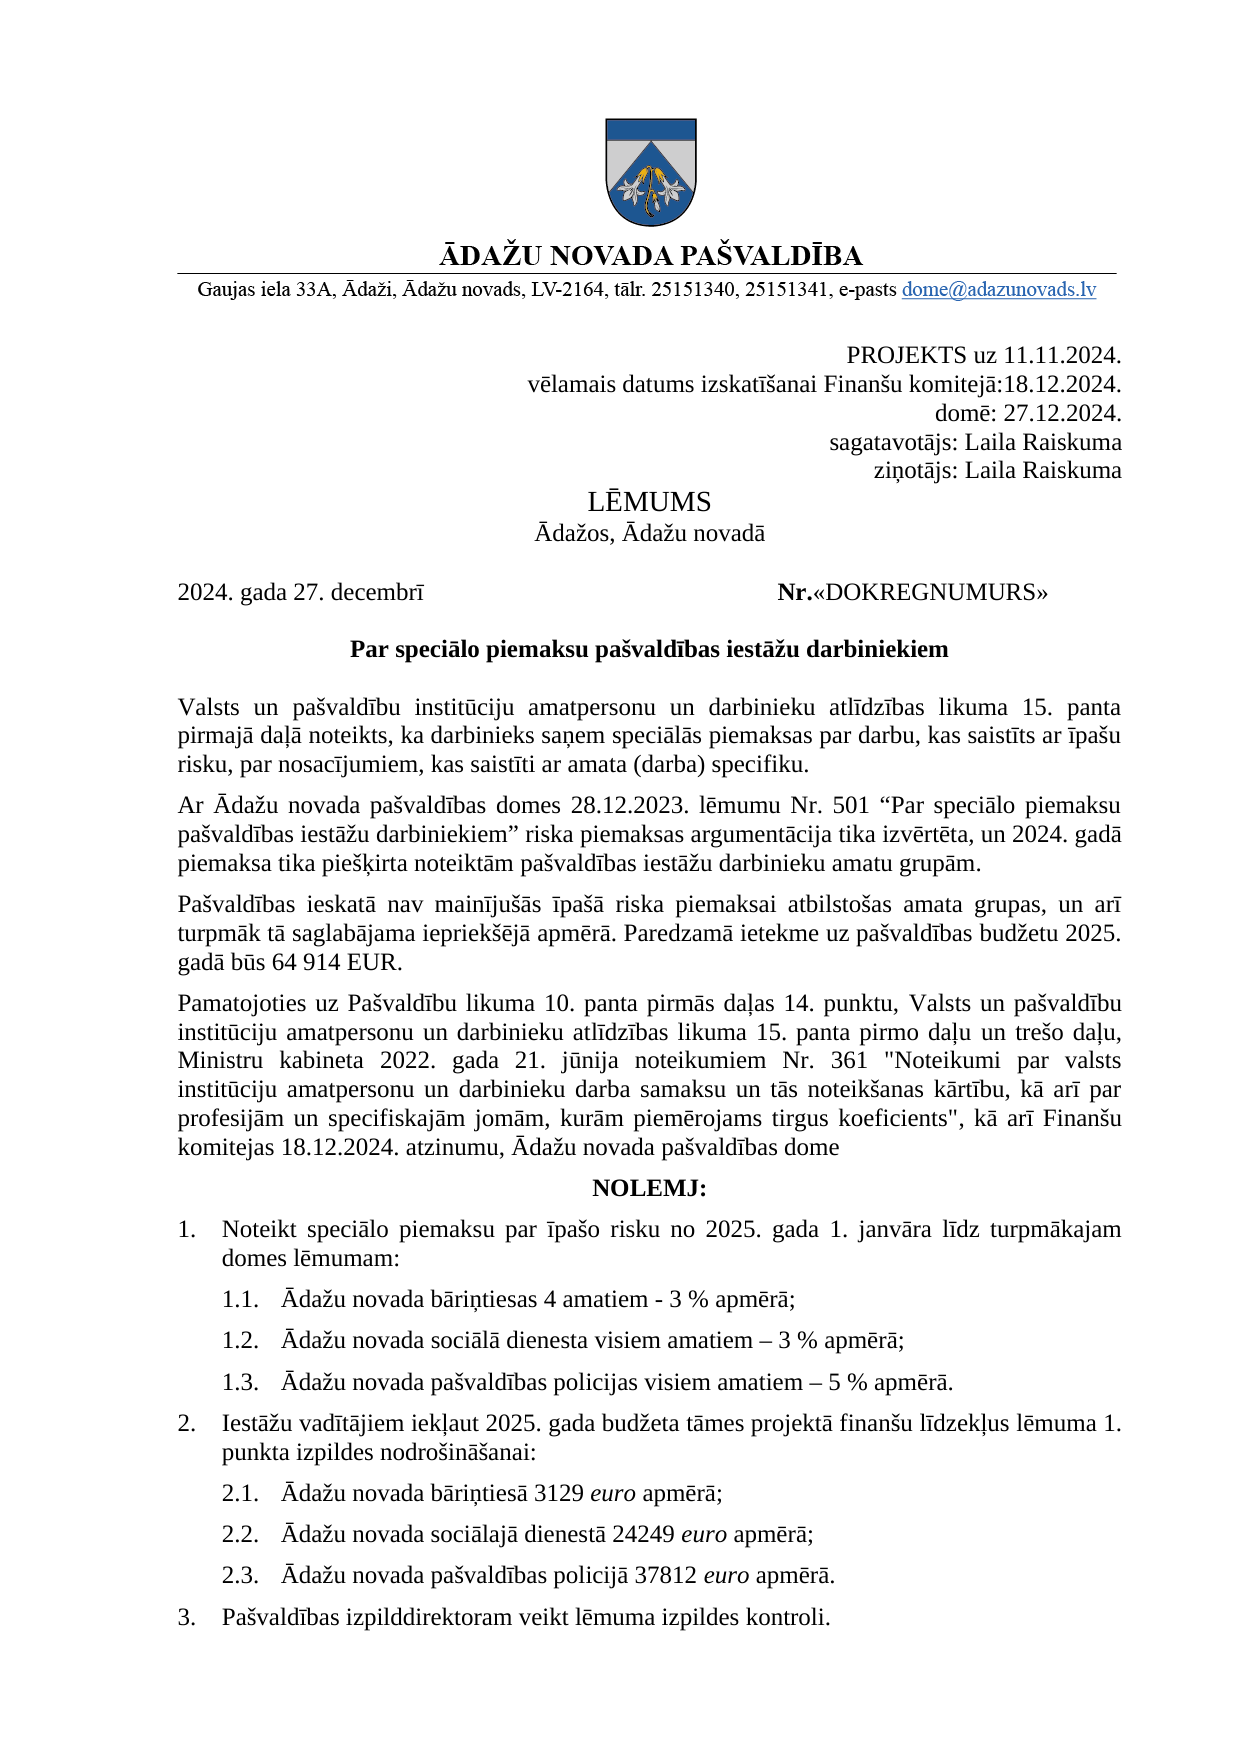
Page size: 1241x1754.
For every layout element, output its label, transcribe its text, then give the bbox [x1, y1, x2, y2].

text Par speciālo piemaksu pašvaldības iestāžu darbiniekiem [177, 634, 1122, 663]
list Ādažu novada sociālajā dienestā 24249 euro apmērā; [222, 1519, 1122, 1548]
text sagatavotājs: Laila Raiskuma [177, 427, 1122, 455]
text PROJEKTS uz 11.11.2024. [177, 340, 1122, 369]
text Pašvaldības ieskatā nav mainījušās īpašā riska piemaksai atbilstošas amata grupas, un arī turpmāk tā saglabājama iepriekšējā apmērā. Paredzamā ietekme uz pašvaldības budžetu 2025. gadā būs 64 914 EUR. [177, 889, 1122, 976]
text Pamatojoties uz Pašvaldību likuma 10. panta pirmās daļas 14. punktu, Valsts un pašvaldību institūciju amatpersonu un darbinieku atlīdzības likuma 15. panta pirmo daļu un trešo daļu, Ministru kabineta 2022. gada 21. jūnija noteikumiem Nr. 361 "Noteikumi par valsts institūciju amatpersonu un darbinieku darba samaksu un tās noteikšanas kārtību, kā arī par profesijām un specifiskajām jomām, kurām piemērojams tirgus koeficients", kā arī Finanšu komitejas 18.12.2024. atzinumu, Ādažu novada pašvaldības dome [177, 988, 1122, 1161]
text vēlamais datums izskatīšanai Finanšu komitejā:18.12.2024. [177, 369, 1122, 398]
list Ādažu novada pašvaldības policijā 37812 euro apmērā. [222, 1561, 1122, 1589]
text Ādažos, Ādažu novadā [177, 518, 1122, 546]
list Iestāžu vadītājiem iekļaut 2025. gada budžeta tāmes projektā finanšu līdzekļus lēmuma 1. punkta izpildes nodrošināšanai: [177, 1408, 1122, 1466]
list Ādažu novada pašvaldības policijas visiem amatiem – 5 % apmērā. [222, 1367, 1122, 1396]
text domē: 27.12.2024. [177, 398, 1122, 427]
picture [177, 118, 1117, 310]
text Ar Ādažu novada pašvaldības domes 28.12.2023. lēmumu Nr. 501 “Par speciālo piemaksu pašvaldības iestāžu darbiniekiem” riska piemaksas argumentācija tika izvērtēta, un 2024. gadā piemaksa tika piešķirta noteiktām pašvaldības iestāžu darbinieku amatu grupām. [177, 791, 1122, 877]
text 2024. gada 27. decembrī Nr.«DOKREGNUMURS» [177, 577, 1122, 606]
list Ādažu novada bāriņtiesas 4 amatiem - 3 % apmērā; [222, 1284, 1122, 1313]
list Ādažu novada sociālā dienesta visiem amatiem – 3 % apmērā; [222, 1326, 1122, 1354]
text ziņotājs: Laila Raiskuma [177, 455, 1122, 484]
text NOLEMJ: [177, 1173, 1122, 1202]
list Ādažu novada bāriņtiesā 3129 euro apmērā; [222, 1478, 1122, 1507]
text Valsts un pašvaldību institūciju amatpersonu un darbinieku atlīdzības likuma 15. panta pirmajā daļā noteikts, ka darbinieks saņem speciālās piemaksas par darbu, kas saistīts ar īpašu risku, par nosacījumiem, kas saistīti ar amata (darba) specifiku. [177, 692, 1122, 778]
list Noteikt speciālo piemaksu par īpašo risku no 2025. gada 1. janvāra līdz turpmākajam domes lēmumam: [177, 1214, 1122, 1272]
text LĒMUMS [177, 484, 1122, 518]
list Pašvaldības izpilddirektoram veikt lēmuma izpildes kontroli. [177, 1602, 1122, 1631]
